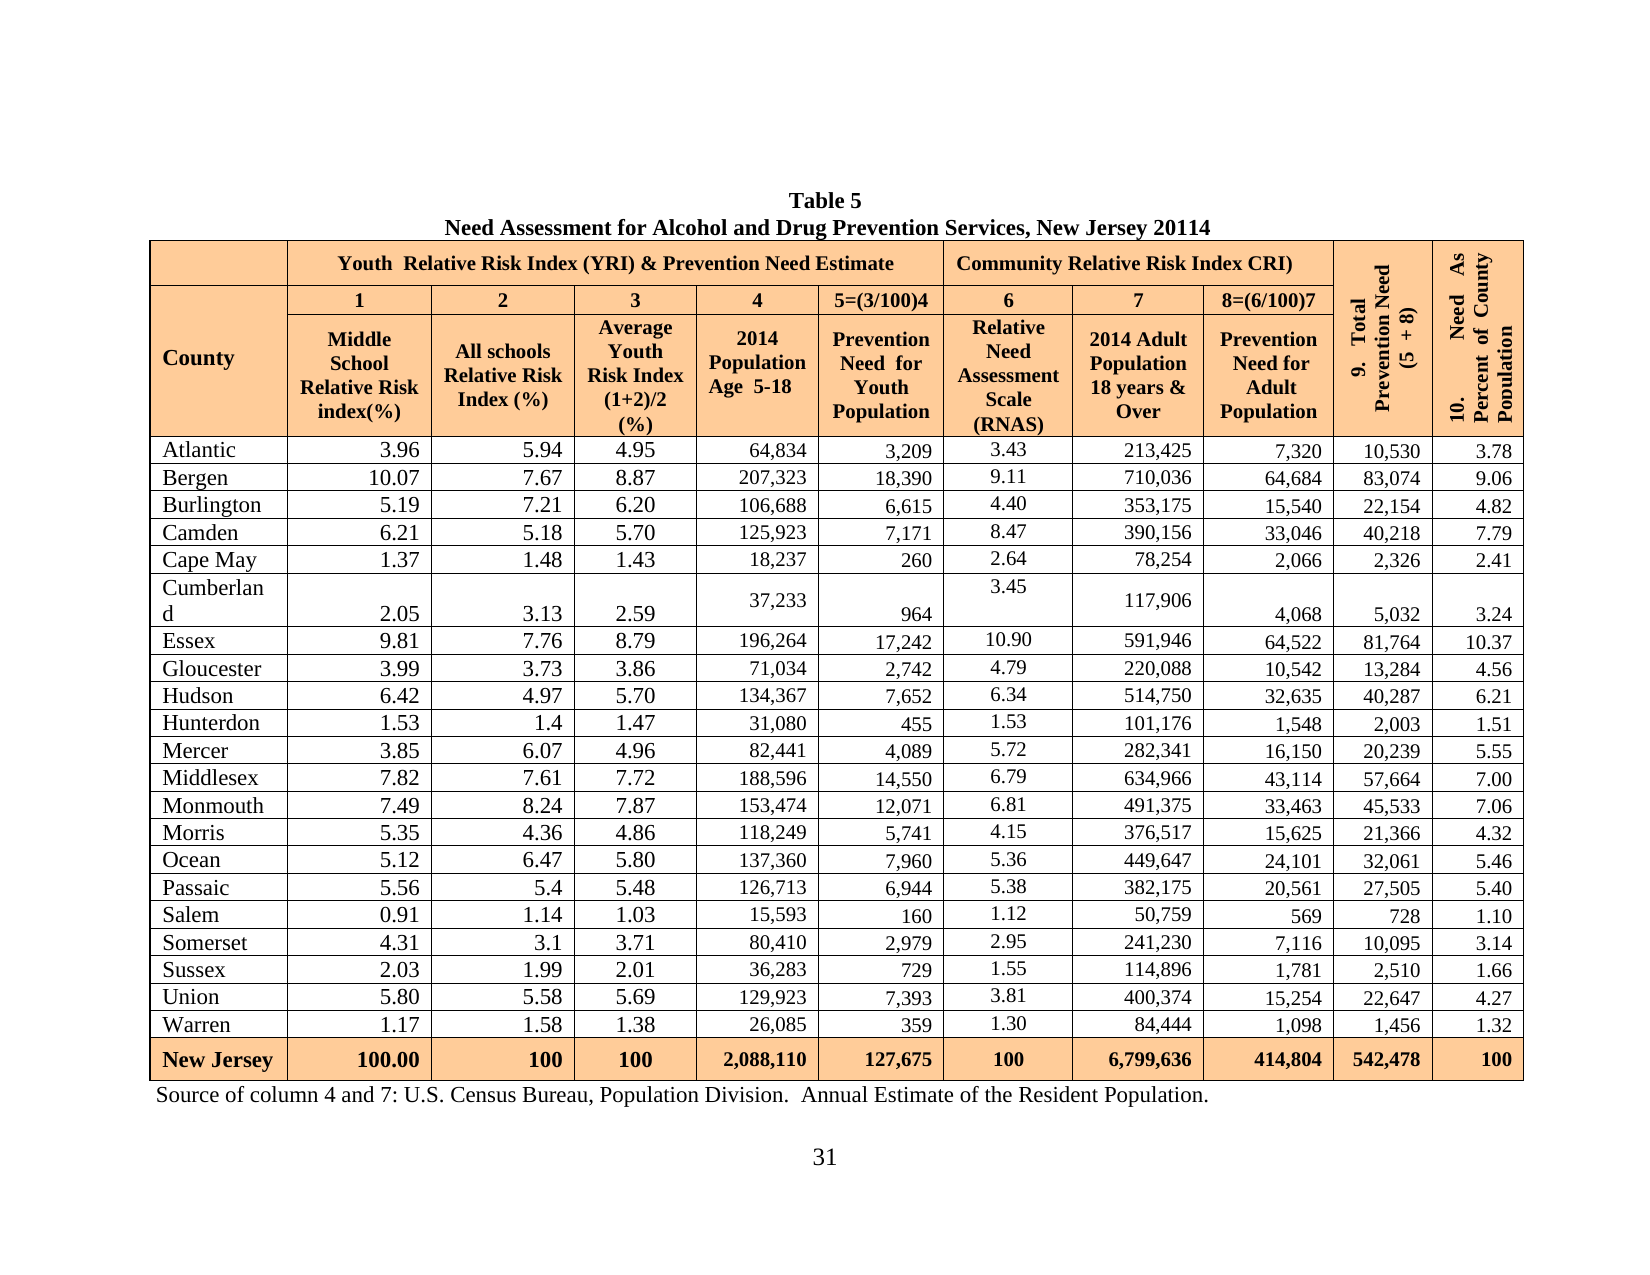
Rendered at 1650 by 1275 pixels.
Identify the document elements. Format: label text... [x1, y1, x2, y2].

table_cell 1.48 [432, 546, 574, 572]
table_cell Cape May [151, 546, 287, 572]
table_cell 2.05 [288, 574, 431, 626]
table_cell 6,944 [819, 874, 943, 900]
table_cell 5.70 [575, 519, 696, 545]
table_cell 196,264 [697, 627, 818, 654]
table_cell 5.70 [575, 682, 696, 708]
table_cell 4.40 [944, 491, 1072, 518]
table_cell 4,089 [819, 737, 943, 763]
table_cell 4.56 [1433, 655, 1523, 681]
table_cell 15,625 [1204, 819, 1333, 845]
table_cell 7.76 [432, 627, 574, 654]
table_cell 40,218 [1334, 519, 1432, 545]
table_cell 241,230 [1073, 929, 1203, 955]
table_cell 2,510 [1334, 956, 1432, 982]
table_cell 12,071 [819, 792, 943, 818]
table_cell Middlesex [151, 764, 287, 791]
table_cell 2 [432, 286, 574, 314]
table_cell 3.81 [944, 984, 1072, 1010]
table_cell 37,233 [697, 574, 818, 626]
table_cell 213,425 [1073, 437, 1203, 463]
table_cell 78,254 [1073, 546, 1203, 572]
table_cell 7,960 [819, 846, 943, 873]
table_cell 8.47 [944, 519, 1072, 545]
table_cell 153,474 [697, 792, 818, 818]
table_cell 7.79 [1433, 519, 1523, 545]
table_cell 7.21 [432, 491, 574, 518]
table_cell 9.06 [1433, 464, 1523, 490]
table_cell 10.37 [1433, 627, 1523, 654]
table_cell 569 [1204, 901, 1333, 928]
table_cell 7 [1073, 286, 1203, 314]
table_cell 282,341 [1073, 737, 1203, 763]
table_cell 16,150 [1204, 737, 1333, 763]
table_cell 6.21 [1433, 682, 1523, 708]
table_cell 7.61 [432, 764, 574, 791]
table_cell 100.00 [288, 1038, 431, 1080]
table_cell 7,116 [1204, 929, 1333, 955]
table_cell Average Youth Risk Index (1+2)/2 (%) [575, 315, 696, 436]
table_cell 1,548 [1204, 710, 1333, 736]
table_cell Burlington [151, 491, 287, 518]
table_cell 10,542 [1204, 655, 1333, 681]
table_cell 3.78 [1433, 437, 1523, 463]
table_cell 22,647 [1334, 984, 1432, 1010]
table_cell 100 [944, 1038, 1072, 1080]
table_cell Prevention Need for Youth Population [819, 315, 943, 436]
table_cell 5.58 [432, 984, 574, 1010]
table_cell Morris [151, 819, 287, 845]
table_cell 5.40 [1433, 874, 1523, 900]
table_cell 491,375 [1073, 792, 1203, 818]
table_cell 400,374 [1073, 984, 1203, 1010]
table_cell Middle School Relative Risk index(%) [288, 315, 431, 436]
table_cell 2,979 [819, 929, 943, 955]
table_cell 5=(3/100)4 [819, 286, 943, 314]
table_cell 84,444 [1073, 1011, 1203, 1037]
table_cell 6 [944, 286, 1072, 314]
table_cell 6.20 [575, 491, 696, 518]
table_header Community Relative Risk Index CRI) [944, 241, 1333, 285]
table_cell 1.38 [575, 1011, 696, 1037]
table_cell 7,652 [819, 682, 943, 708]
table_cell 126,713 [697, 874, 818, 900]
table_cell Prevention Need for Adult Population [1204, 315, 1333, 436]
table_cell 64,522 [1204, 627, 1333, 654]
table_cell 3.71 [575, 929, 696, 955]
table_cell 8.79 [575, 627, 696, 654]
table_cell 21,366 [1334, 819, 1432, 845]
table_cell 514,750 [1073, 682, 1203, 708]
table_cell 1.99 [432, 956, 574, 982]
table_cell 1.10 [1433, 901, 1523, 928]
table_cell 5.80 [575, 846, 696, 873]
table_cell 2014 Adult Population 18 years & Over [1073, 315, 1203, 436]
table_cell 188,596 [697, 764, 818, 791]
table_cell 1.55 [944, 956, 1072, 982]
table_cell 5.69 [575, 984, 696, 1010]
table_cell 1.17 [288, 1011, 431, 1037]
table_cell 20,239 [1334, 737, 1432, 763]
table_cell 4,068 [1204, 574, 1333, 626]
table_cell 50,759 [1073, 901, 1203, 928]
table_cell Hunterdon [151, 710, 287, 736]
table_cell 5.48 [575, 874, 696, 900]
table_cell 10,530 [1334, 437, 1432, 463]
table_cell 10.90 [944, 627, 1072, 654]
table_cell 22,154 [1334, 491, 1432, 518]
table_cell 80,410 [697, 929, 818, 955]
table_cell 24,101 [1204, 846, 1333, 873]
table_cell Essex [151, 627, 287, 654]
table_cell 31,080 [697, 710, 818, 736]
table_cell 728 [1334, 901, 1432, 928]
table_cell 3.24 [1433, 574, 1523, 626]
table_cell 3.73 [432, 655, 574, 681]
table_cell 6,799,636 [1073, 1038, 1203, 1080]
table_cell 4.86 [575, 819, 696, 845]
table_cell 18,390 [819, 464, 943, 490]
table_cell 125,923 [697, 519, 818, 545]
table_cell 220,088 [1073, 655, 1203, 681]
table_cell Salem [151, 901, 287, 928]
table_cell 7,320 [1204, 437, 1333, 463]
table_cell 2.03 [288, 956, 431, 982]
table_cell 13,284 [1334, 655, 1432, 681]
table_cell 0.91 [288, 901, 431, 928]
table_cell 1.4 [432, 710, 574, 736]
table_cell 5.72 [944, 737, 1072, 763]
table_cell 3.1 [432, 929, 574, 955]
table_cell 1 [288, 286, 431, 314]
table_cell 4.32 [1433, 819, 1523, 845]
table_cell 1.43 [575, 546, 696, 572]
table_cell 542,478 [1334, 1038, 1432, 1080]
table_cell 6.07 [432, 737, 574, 763]
table_cell 1,781 [1204, 956, 1333, 982]
table_cell 101,176 [1073, 710, 1203, 736]
table_cell 118,249 [697, 819, 818, 845]
table_cell 4.82 [1433, 491, 1523, 518]
table_cell 710,036 [1073, 464, 1203, 490]
table_cell Atlantic [151, 437, 287, 463]
table_cell 1.47 [575, 710, 696, 736]
table_cell 4.97 [432, 682, 574, 708]
table_cell 2,326 [1334, 546, 1432, 572]
table_cell 4.79 [944, 655, 1072, 681]
table_cell 5.46 [1433, 846, 1523, 873]
table_cell 20,561 [1204, 874, 1333, 900]
table_cell 2.64 [944, 546, 1072, 572]
table_cell 6.47 [432, 846, 574, 873]
table_cell 3 [575, 286, 696, 314]
table_cell 1.51 [1433, 710, 1523, 736]
table_cell 634,966 [1073, 764, 1203, 791]
table_cell 57,664 [1334, 764, 1432, 791]
table_cell 2.41 [1433, 546, 1523, 572]
table_cell 1.03 [575, 901, 696, 928]
table_cell 5.18 [432, 519, 574, 545]
table_cell 1.53 [944, 710, 1072, 736]
table_cell 2014 Population Age 5-18 [697, 315, 818, 436]
table_cell 3.96 [288, 437, 431, 463]
table_cell 7,171 [819, 519, 943, 545]
table_cell 7.72 [575, 764, 696, 791]
table_cell 7.00 [1433, 764, 1523, 791]
table_cell 32,061 [1334, 846, 1432, 873]
table_cell 5.80 [288, 984, 431, 1010]
table_cell 3,209 [819, 437, 943, 463]
table_cell 5.36 [944, 846, 1072, 873]
table_cell 353,175 [1073, 491, 1203, 518]
table_cell 1.32 [1433, 1011, 1523, 1037]
table_cell 4.96 [575, 737, 696, 763]
table_cell 4.36 [432, 819, 574, 845]
table_cell 36,283 [697, 956, 818, 982]
table_cell Ocean [151, 846, 287, 873]
table_cell 4.15 [944, 819, 1072, 845]
table_cell 3.13 [432, 574, 574, 626]
table_cell 260 [819, 546, 943, 572]
table_cell 3.43 [944, 437, 1072, 463]
table_cell 2,088,110 [697, 1038, 818, 1080]
table_cell 2.01 [575, 956, 696, 982]
table_cell 5.4 [432, 874, 574, 900]
table_cell 10,095 [1334, 929, 1432, 955]
table_cell 7.82 [288, 764, 431, 791]
table_cell 8.87 [575, 464, 696, 490]
table_cell 127,675 [819, 1038, 943, 1080]
table_cell 117,906 [1073, 574, 1203, 626]
table_cell Hudson [151, 682, 287, 708]
table_cell 1.30 [944, 1011, 1072, 1037]
table_cell 4.27 [1433, 984, 1523, 1010]
table_header 10. Need As Percent of County Population [1433, 241, 1523, 436]
table_cell 7.87 [575, 792, 696, 818]
table_cell Camden [151, 519, 287, 545]
table_cell 106,688 [697, 491, 818, 518]
table_cell 82,441 [697, 737, 818, 763]
table_cell 8.24 [432, 792, 574, 818]
table_cell 2.59 [575, 574, 696, 626]
table_cell 1.37 [288, 546, 431, 572]
table_cell 4 [697, 286, 818, 314]
table_cell 5,741 [819, 819, 943, 845]
table_cell 9.11 [944, 464, 1072, 490]
table_cell 1.12 [944, 901, 1072, 928]
table_header [151, 241, 287, 285]
table_cell 6.21 [288, 519, 431, 545]
table_cell 729 [819, 956, 943, 982]
table_cell 18,237 [697, 546, 818, 572]
table_cell 32,635 [1204, 682, 1333, 708]
table_cell 100 [432, 1038, 574, 1080]
text Need Assessment for Alcohol and Drug Prevention Services, New Jersey 20114 [150, 214, 1500, 240]
table_cell Cumberland [151, 574, 287, 626]
table_cell 64,684 [1204, 464, 1333, 490]
table_cell 455 [819, 710, 943, 736]
table_cell Monmouth [151, 792, 287, 818]
table_cell 7.06 [1433, 792, 1523, 818]
table_cell 3.85 [288, 737, 431, 763]
table_header 9. Total Prevention Need (5 + 8) [1334, 241, 1432, 436]
table_cell Gloucester [151, 655, 287, 681]
table_cell 27,505 [1334, 874, 1432, 900]
table_cell Passaic [151, 874, 287, 900]
table_cell 160 [819, 901, 943, 928]
table_cell 81,764 [1334, 627, 1432, 654]
text Source of column 4 and 7: U.S. Census Bureau, Population Division. Annual Estimate of the Resident Population. [150, 1081, 1500, 1107]
table_cell 114,896 [1073, 956, 1203, 982]
table_cell 83,074 [1334, 464, 1432, 490]
table_cell 10.07 [288, 464, 431, 490]
table_cell 5.55 [1433, 737, 1523, 763]
table_cell 6.34 [944, 682, 1072, 708]
table_cell 3.14 [1433, 929, 1523, 955]
table_cell 359 [819, 1011, 943, 1037]
table_cell 6.79 [944, 764, 1072, 791]
table_cell 17,242 [819, 627, 943, 654]
table_cell 5.19 [288, 491, 431, 518]
table_cell 5.35 [288, 819, 431, 845]
table_cell 1.66 [1433, 956, 1523, 982]
table_cell 591,946 [1073, 627, 1203, 654]
table_cell 3.99 [288, 655, 431, 681]
table_cell 5.12 [288, 846, 431, 873]
table_cell 1.53 [288, 710, 431, 736]
table_cell 2,003 [1334, 710, 1432, 736]
table_cell Mercer [151, 737, 287, 763]
table_cell 15,540 [1204, 491, 1333, 518]
table_cell 449,647 [1073, 846, 1203, 873]
table_cell 376,517 [1073, 819, 1203, 845]
table_header Youth Relative Risk Index (YRI) & Prevention Need Estimate [288, 241, 943, 285]
table_cell Relative Need Assessment Scale (RNAS) [944, 315, 1072, 436]
table_cell New Jersey [151, 1038, 287, 1080]
table_cell 7,393 [819, 984, 943, 1010]
table_cell 33,463 [1204, 792, 1333, 818]
table_cell 45,533 [1334, 792, 1432, 818]
table_cell 1,456 [1334, 1011, 1432, 1037]
table_cell 43,114 [1204, 764, 1333, 791]
table_cell All schools Relative Risk Index (%) [432, 315, 574, 436]
table_cell 40,287 [1334, 682, 1432, 708]
table_cell 134,367 [697, 682, 818, 708]
table_cell Sussex [151, 956, 287, 982]
table_cell 5.94 [432, 437, 574, 463]
table_cell Union [151, 984, 287, 1010]
table_cell 382,175 [1073, 874, 1203, 900]
table_cell 9.81 [288, 627, 431, 654]
table_cell 4.31 [288, 929, 431, 955]
table_cell 3.86 [575, 655, 696, 681]
table_cell 14,550 [819, 764, 943, 791]
table_cell 964 [819, 574, 943, 626]
table_cell 3.45 [944, 574, 1072, 626]
table_cell 7.49 [288, 792, 431, 818]
table_cell 414,804 [1204, 1038, 1333, 1080]
table_cell 129,923 [697, 984, 818, 1010]
table_cell 6.81 [944, 792, 1072, 818]
table_cell 64,834 [697, 437, 818, 463]
table_cell 2.95 [944, 929, 1072, 955]
table_cell 15,593 [697, 901, 818, 928]
table_cell 390,156 [1073, 519, 1203, 545]
table_cell 2,066 [1204, 546, 1333, 572]
table_cell 1.14 [432, 901, 574, 928]
table_cell 26,085 [697, 1011, 818, 1037]
text Table 5 [150, 187, 1500, 214]
table_cell 207,323 [697, 464, 818, 490]
table_cell 1.58 [432, 1011, 574, 1037]
table_cell 33,046 [1204, 519, 1333, 545]
table_cell Somerset [151, 929, 287, 955]
table_cell 5.38 [944, 874, 1072, 900]
table_cell 4.95 [575, 437, 696, 463]
table_cell 137,360 [697, 846, 818, 873]
table_cell 2,742 [819, 655, 943, 681]
table_cell 1,098 [1204, 1011, 1333, 1037]
table_cell 5,032 [1334, 574, 1432, 626]
table_cell 7.67 [432, 464, 574, 490]
table_cell 6,615 [819, 491, 943, 518]
table_cell 100 [1433, 1038, 1523, 1080]
table_cell 6.42 [288, 682, 431, 708]
table_cell 15,254 [1204, 984, 1333, 1010]
table_cell 71,034 [697, 655, 818, 681]
table_cell 5.56 [288, 874, 431, 900]
table_cell Bergen [151, 464, 287, 490]
table_cell County [151, 286, 287, 436]
table_cell Warren [151, 1011, 287, 1037]
table_cell 8=(6/100)7 [1204, 286, 1333, 314]
table_cell 100 [575, 1038, 696, 1080]
